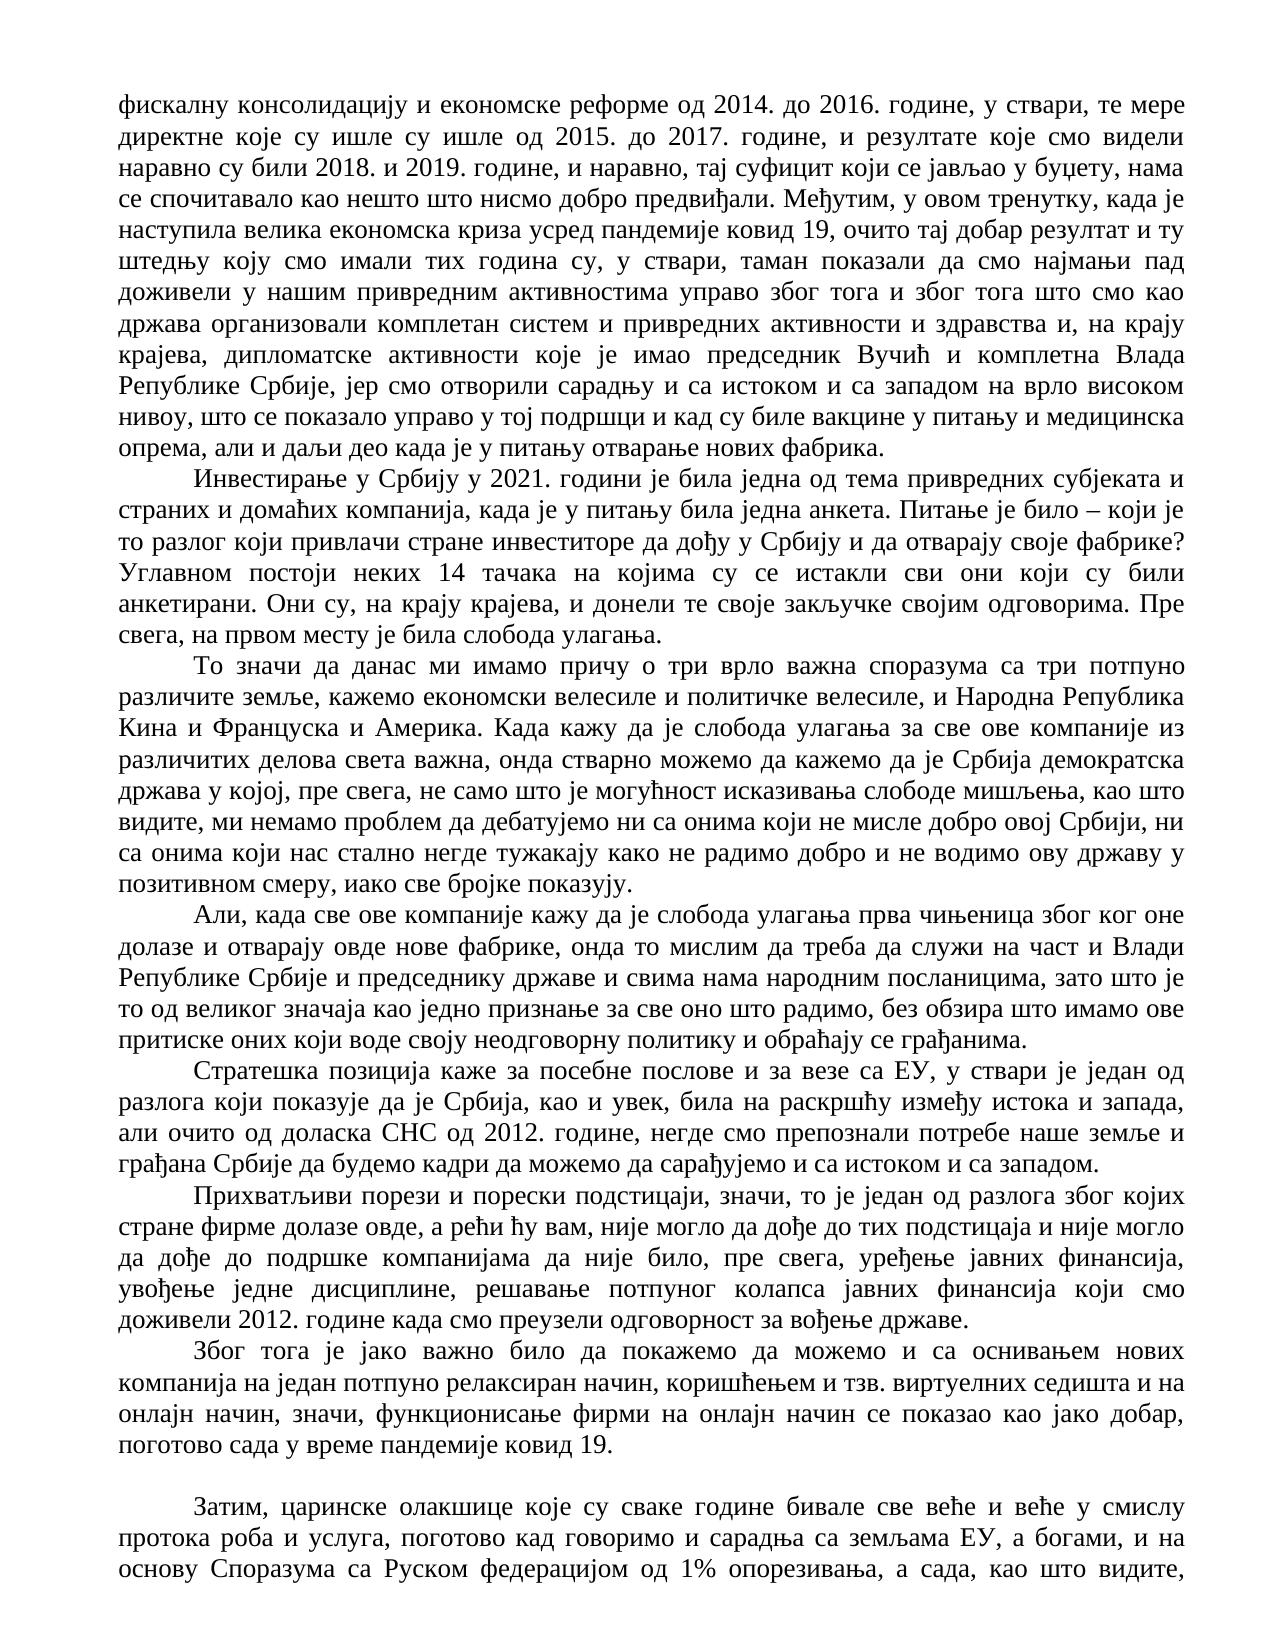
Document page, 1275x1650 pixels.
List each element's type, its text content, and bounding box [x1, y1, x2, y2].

text Стратешка позиција каже за посебне послове и за везе са ЕУ, у ствари је један од разлога који показује да је Србија, као и увек, била на раскршћу између истока и запада, али очито од доласка СНС од 2012. године, негде смо препознали потребе наше земље и грађана Србије да будемо кадри да можемо да сарађујемо и са истоком и са западом. [118, 1054, 1186, 1179]
text Због тога је јако важно било да покажемо да можемо и са оснивањем нових компанија на један потпуно релаксиран начин, коришћењем и тзв. виртуелних седишта и на онлајн начин, значи, функционисање фирми на онлајн начин се показао као јако добар, поготово сада у време пандемије ковид 19. [118, 1334, 1186, 1459]
text Прихватљиви порези и порески подстицаји, значи, то је један од разлога због којих стране фирме долазе овде, а рећи ћу вам, није могло да дође до тих подстицаја и није могло да дође до подршке компанијама да није било, пре свега, уређење јавних финансија, увођење једне дисциплине, решавање потпуног колапса јавних финансија који смо доживели 2012. године када смо преузели одговорност за вођење државе. [118, 1179, 1186, 1334]
text Инвестирање у Србију у 2021. години је била једна од тема привредних субјеката и страних и домаћих компанија, када је у питању била једна анкета. Питање је било – који је то разлог који привлачи стране инвеститоре да дођу у Србију и да отварају своје фабрике? Углавном постоји неких 14 тачака на којима су се истакли сви они који су били анкетирани. Они су, на крају крајева, и донели те своје закључке својим одговорима. Пре свега, на првом месту је била слобода улагања. [118, 462, 1186, 649]
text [118, 1490, 1186, 1584]
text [118, 89, 1186, 462]
text То значи да данас ми имамо причу о три врло важна споразума са три потпуно различите земље, кажемо економски велесиле и политичке велесиле, и Народна Република Кина и Француска и Америка. Када кажу да је слобода улагања за све ове компаније из различитих делова света важна, онда стварно можемо да кажемо да је Србија демократска држава у којој, пре свега, не само што је могућност исказивања слободе мишљења, као што видите, ми немамо проблем да дебатујемо ни са онима који не мисле добро овој Србији, ни са онима који нас стално негде тужакају како не радимо добро и не водимо ову државу у позитивном смеру, иако све бројке показују. [118, 649, 1186, 898]
text Али, када све ове компаније кажу да је слобода улагања прва чињеница због ког оне долазе и отварају овде нове фабрике, онда то мислим да треба да служи на част и Влади Републике Србије и председнику државе и свима нама народним посланицима, зато што је то од великог значаја као једно признање за све оно што радимо, без обзира што имамо ове притиске оних који воде своју неодговорну политику и обраћају се грађанима. [118, 898, 1186, 1054]
